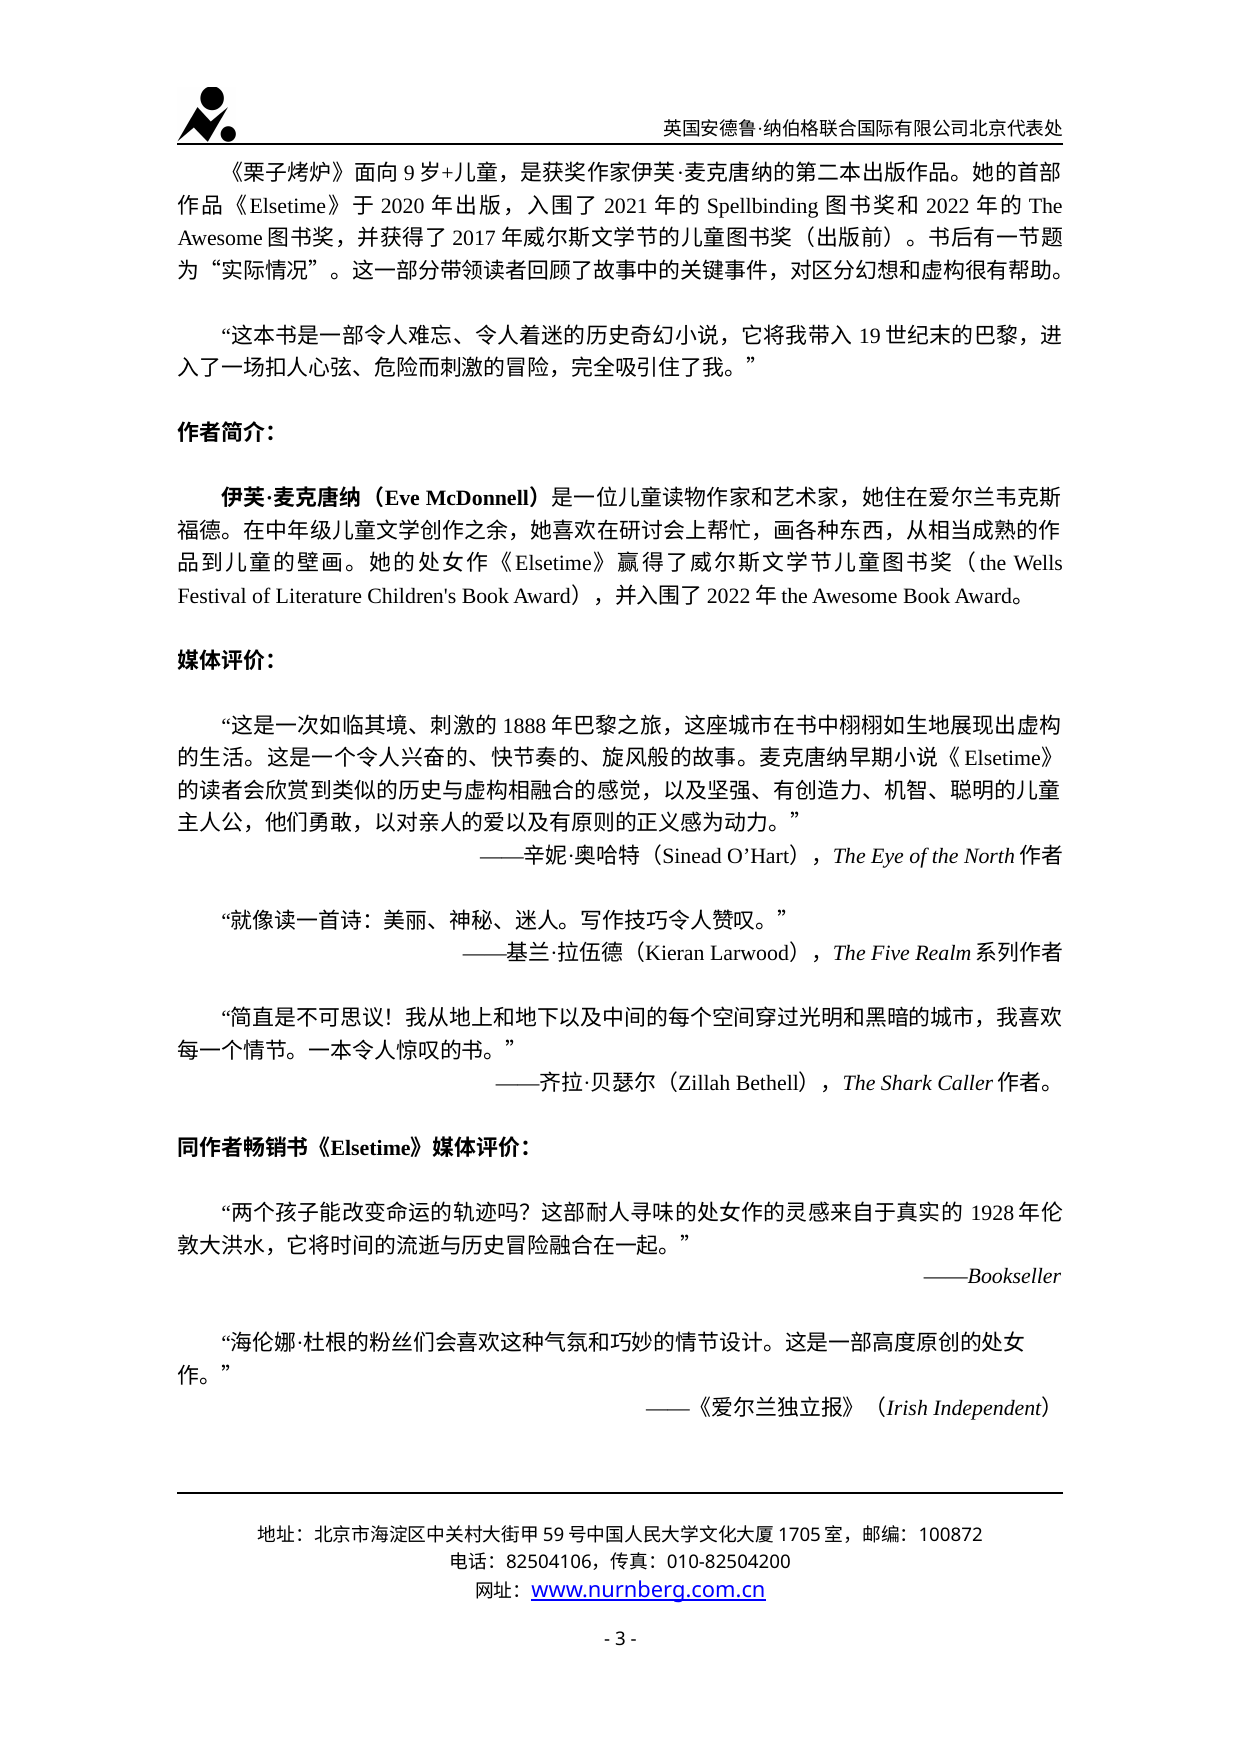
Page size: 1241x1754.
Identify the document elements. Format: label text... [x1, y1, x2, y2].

text ——辛妮·奥哈特（Sinead O’Hart），The Eye of the North作者 [177, 837, 1063, 870]
text ——Bookseller [177, 1260, 1063, 1292]
text ——《爱尔兰独立报》（Irish Independent） [177, 1390, 1063, 1422]
picture [177, 87, 236, 142]
text “就像读一首诗：美丽、神秘、迷人。写作技巧令人赞叹。” [177, 902, 1063, 935]
text “两个孩子能改变命运的轨迹吗？这部耐人寻味的处女作的灵感来自于真实的1928年伦敦大洪水，它将时间的流逝与历史冒险融合在一起。” [177, 1195, 1063, 1260]
text ——齐拉·贝瑟尔（Zillah Bethell），The Shark Caller作者。 [177, 1065, 1063, 1097]
text ——基兰·拉伍德（Kieran Larwood），The Five Realm系列作者 [177, 935, 1063, 967]
text 同作者畅销书《Elsetime》媒体评价： [177, 1130, 1063, 1162]
text 媒体评价： [177, 642, 1019, 675]
text 《栗子烤炉》面向9岁+儿童，是获奖作家伊芙·麦克唐纳的第二本出版作品。她的首部作品《Elsetime》于2020年出版，入围了2021年的Spellbinding图书奖和2022年的The Awesome图书奖，并获得了2017年威尔斯文学节的儿童图书奖（出版前）。书后有一节题为“实际情况”。这一部分带领读者回顾了故事中的关键事件，对区分幻想和虚构很有帮助。 [177, 155, 1063, 285]
text “这本书是一部令人难忘、令人着迷的历史奇幻小说，它将我带入19世纪末的巴黎，进入了一场扣人心弦、危险而刺激的冒险，完全吸引住了我。” [177, 317, 1063, 382]
text “简直是不可思议！我从地上和地下以及中间的每个空间穿过光明和黑暗的城市，我喜欢每一个情节。一本令人惊叹的书。” [177, 1000, 1063, 1065]
text 伊芙·麦克唐纳（Eve McDonnell）是一位儿童读物作家和艺术家，她住在爱尔兰韦克斯福德。在中年级儿童文学创作之余，她喜欢在研讨会上帮忙，画各种东西，从相当成熟的作品到儿童的壁画。她的处女作《Elsetime》赢得了威尔斯文学节儿童图书奖（the Wells Festival of Literature Children's Book Award），并入围了2022年the Awesome Book Award。 [177, 480, 1063, 610]
text “这是一次如临其境、刺激的1888年巴黎之旅，这座城市在书中栩栩如生地展现出虚构的生活。这是一个令人兴奋的、快节奏的、旋风般的故事。麦克唐纳早期小说《Elsetime》的读者会欣赏到类似的历史与虚构相融合的感觉，以及坚强、有创造力、机智、聪明的儿童主人公，他们勇敢，以对亲人的爱以及有原则的正义感为动力。” [177, 707, 1063, 837]
text “海伦娜·杜根的粉丝们会喜欢这种气氛和巧妙的情节设计。这是一部高度原创的处女作。” [177, 1325, 1063, 1390]
text 作者简介： [177, 415, 1063, 447]
